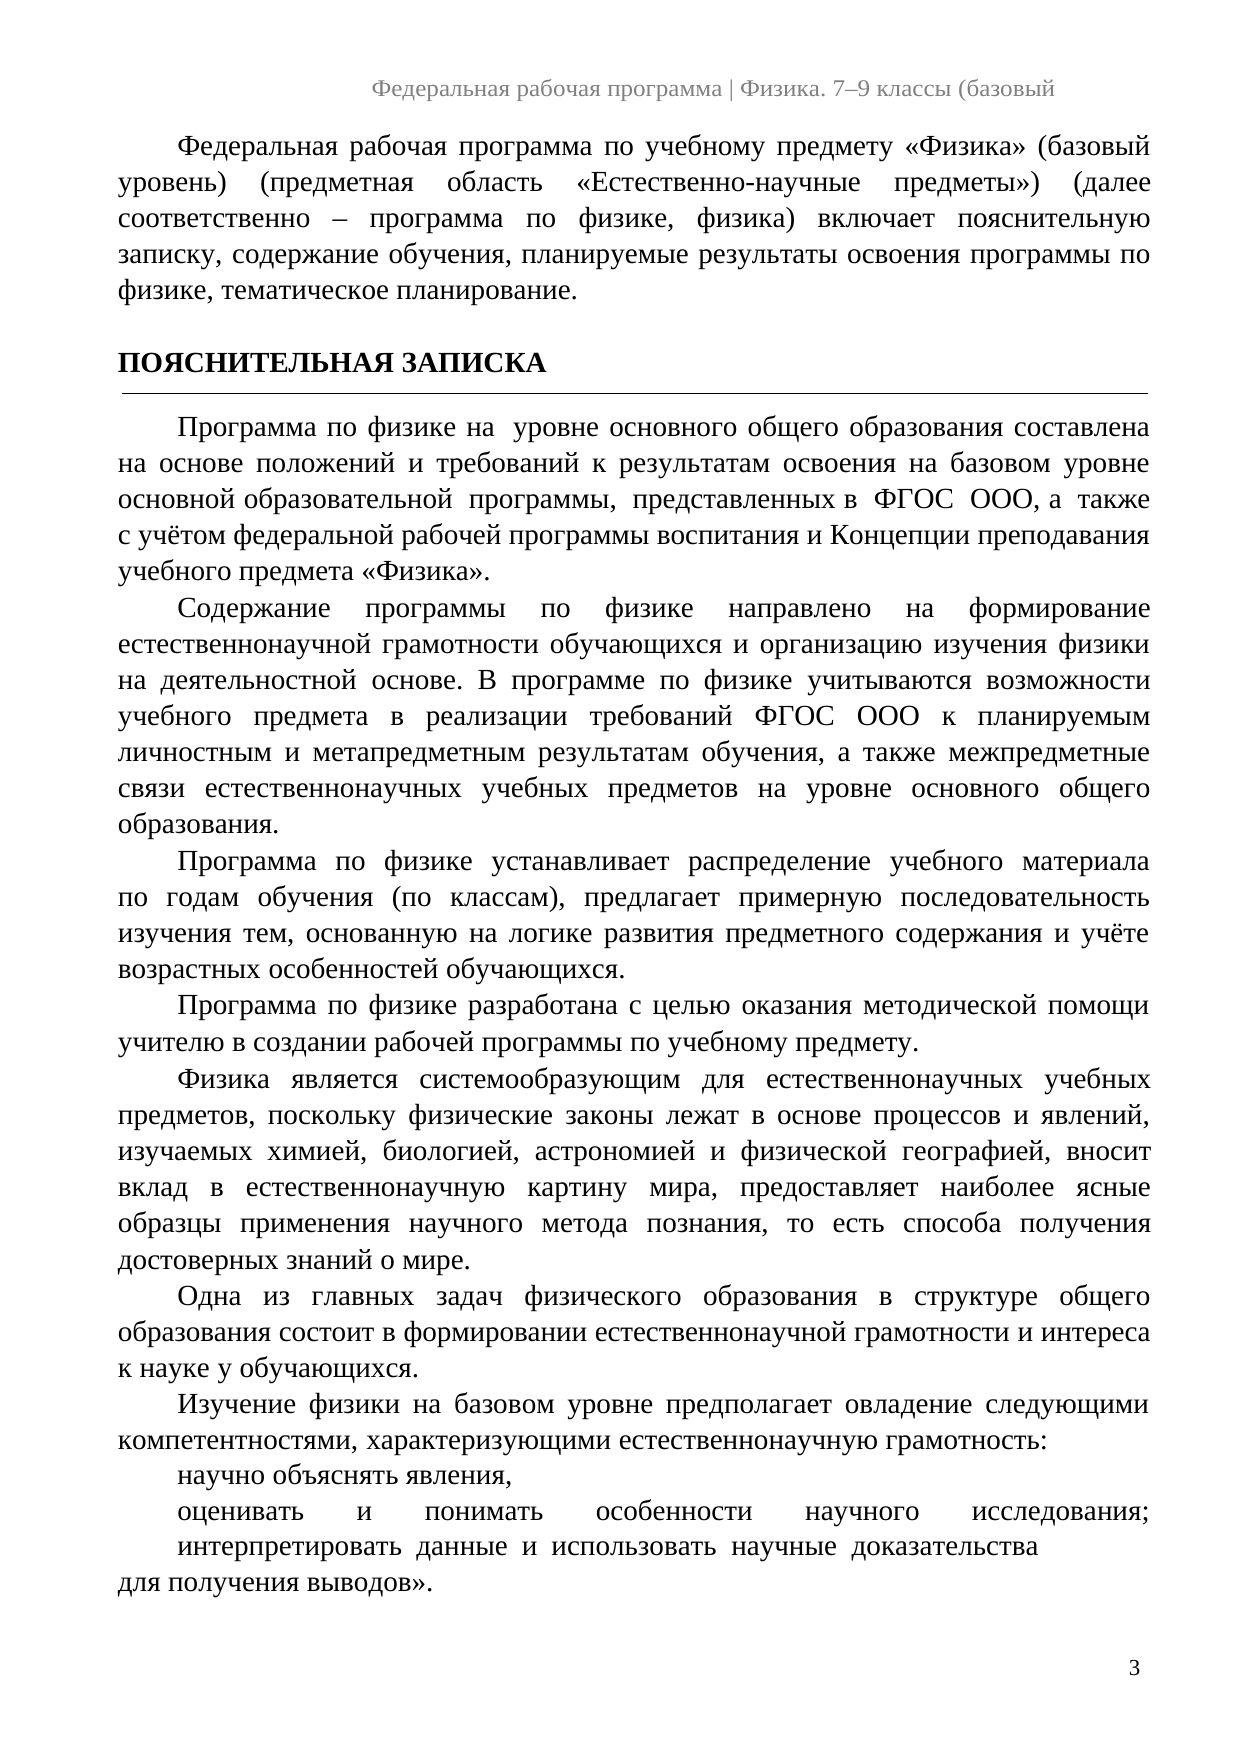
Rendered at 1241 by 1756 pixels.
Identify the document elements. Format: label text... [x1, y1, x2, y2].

text Программа по физике устанавливает распределение учебного материала по годам обучения (по классам), предлагает примерную последовательность изучения тем, основанную на логике развития предметного содержания и учёте возрастных особенностей обучающихся. [118, 843, 1150, 985]
text Изучение физики на базовом уровне предполагает овладение следующими компетентностями, характеризующими естественно­научную грамотность: [118, 1386, 1150, 1455]
text Программа по физике разработана с целью оказания методической помощи учителю в создании рабочей программы по учебному предмету. [118, 987, 1150, 1058]
text Федеральная рабочая программа по учебному предмету «Физика» (базовый уровень) (предметная область «Естественно-научные предметы») (далее соответственно – программа по физике, физика) включает пояснительную записку, содержание обучения, планируемые результаты освоения программы по физике, тематическое планирование. [118, 128, 1151, 306]
text Содержание программы по физике направлено на формирование естественно­научной грамотности обучающихся и организацию изучения физики на деятельностной основе. В программе по физике учитываются возможности учебного предмета в реализации требований ФГОС ООО к планируемым личностным и метапредметным результатам обучения, а также межпредметные связи естественно­научных учебных предметов на уровне основного общего образования. [118, 590, 1151, 840]
text для получения выводов». [118, 1564, 1167, 1598]
text научно объяснять явления, [177, 1457, 1167, 1491]
text Одна из главных задач физического образования в структуре общего образования состоит в формировании естественно­научной грамотности и интереса к науке у обучающихся. [118, 1278, 1151, 1384]
subtitle ПОЯСНИТЕЛЬНАЯ ЗАПИСКА [118, 345, 1167, 378]
text Программа по физике на уровне основного общего образования составлена на основе положений и требований к результатам освоения на базовом уровне основной образовательной программы, представленных в ФГОС ООО, а также с учётом федеральной рабочей программы воспитания и Концепции преподавания учебного предмета «Физика». [118, 409, 1151, 587]
text оценивать и понимать особенности научного исследования; интерпретировать данные и использовать научные доказательства [177, 1493, 1150, 1562]
text Физика является системообразующим для естественно­научных учебных предметов, поскольку физические законы лежат в основе процессов и явлений, изучаемых химией, биологией, астрономией и физической географией, вносит вклад в естественно­научную картину мира, предоставляет наиболее ясные образцы применения научного метода познания, то есть способа получения достоверных знаний о мире. [118, 1061, 1151, 1275]
